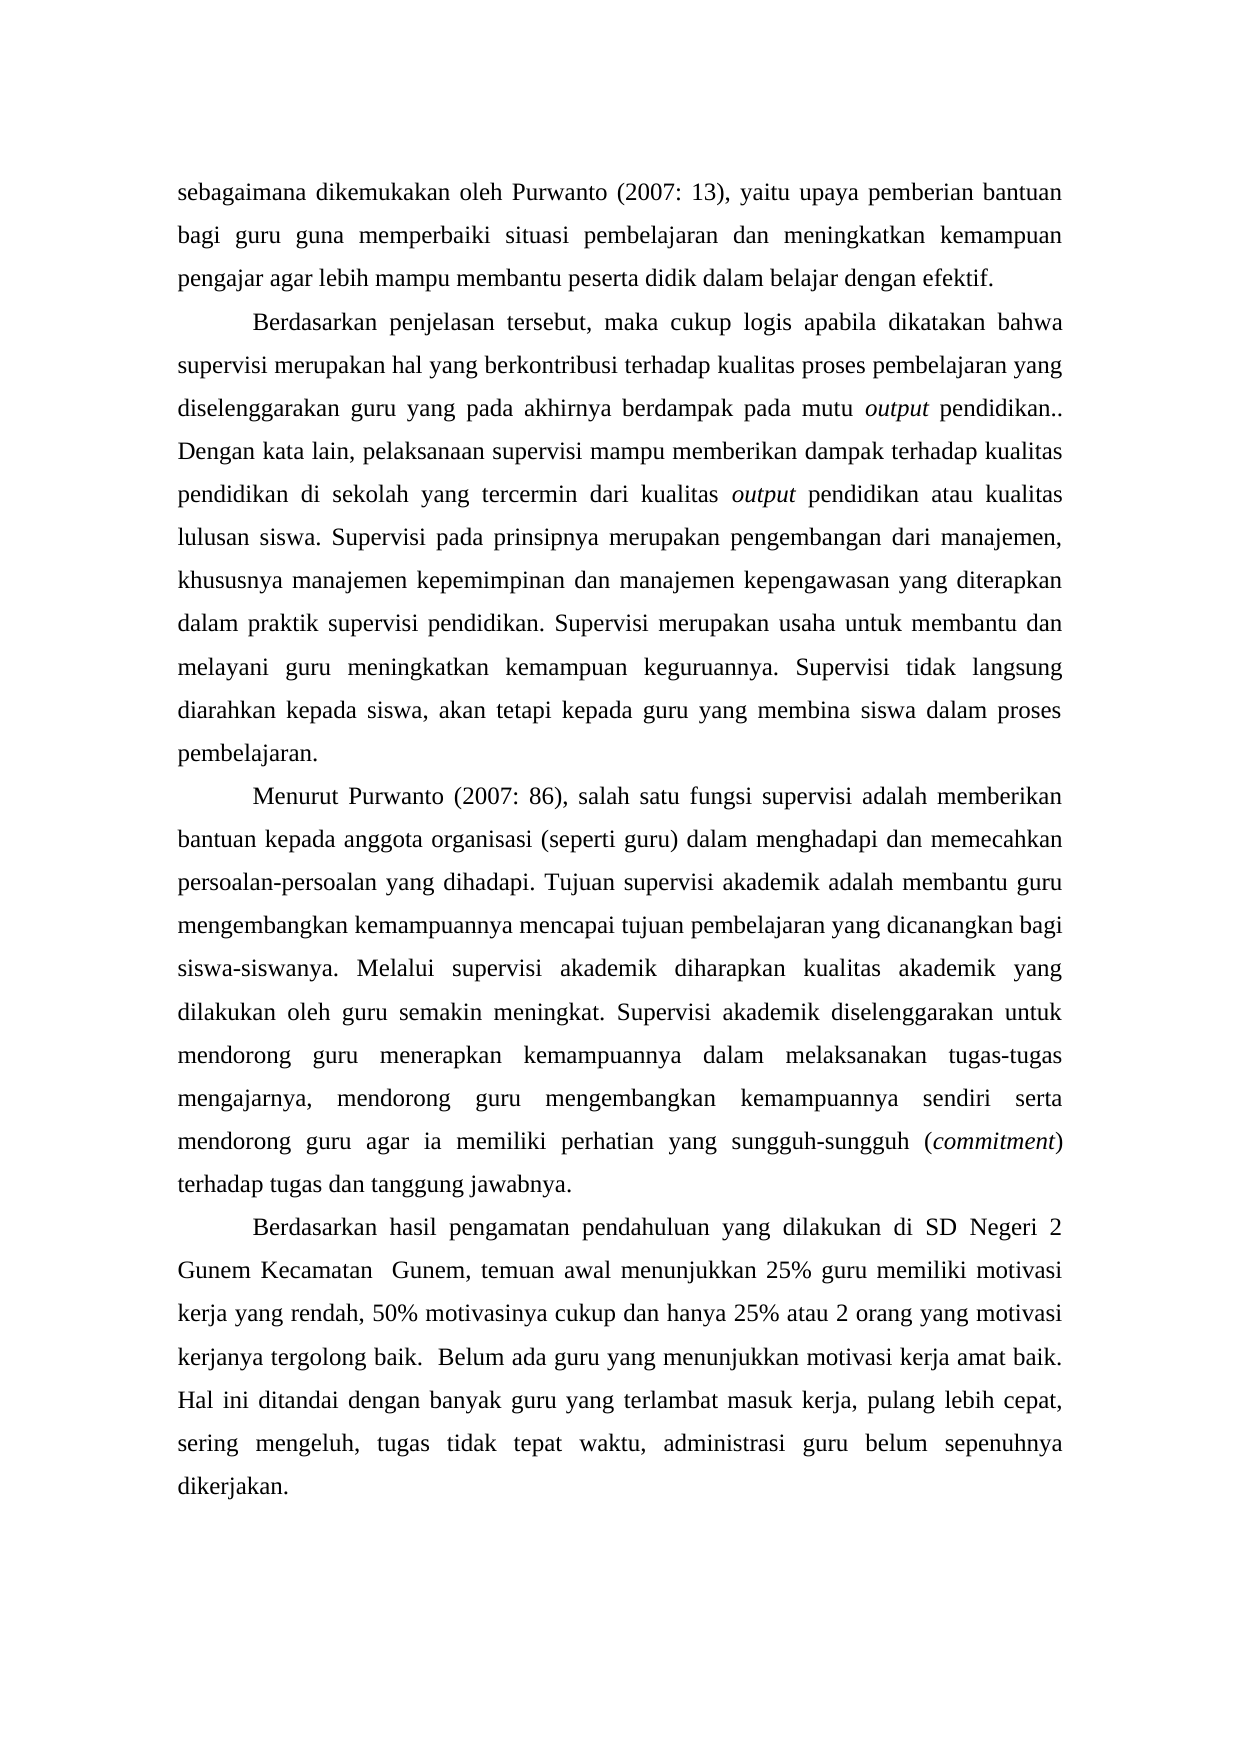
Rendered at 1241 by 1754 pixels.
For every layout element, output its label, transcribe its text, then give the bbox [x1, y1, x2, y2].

text Berdasarkan penjelasan tersebut, maka cukup logis apabila dikatakan bahwa supervisi merupakan hal yang berkontribusi terhadap kualitas proses pembelajaran yang diselenggarakan guru yang pada akhirnya berdampak pada mutu output pendidikan.. Dengan kata lain, pelaksanaan supervisi mampu memberikan dampak terhadap kualitas pendidikan di sekolah yang tercermin dari kualitas output pendidikan atau kualitas lulusan siswa. Supervisi pada prinsipnya merupakan pengembangan dari manajemen, khususnya manajemen kepemimpinan dan manajemen kepengawasan yang diterapkan dalam praktik supervisi pendidikan. Supervisi merupakan usaha untuk membantu dan melayani guru meningkatkan kemampuan keguruannya. Supervisi tidak langsung diarahkan kepada siswa, akan tetapi kepada guru yang membina siswa dalam proses pembelajaran. [177, 307, 1063, 767]
text Menurut Purwanto (2007: 86), salah satu fungsi supervisi adalah memberikan bantuan kepada anggota organisasi (seperti guru) dalam menghadapi dan memecahkan persoalan-persoalan yang dihadapi. Tujuan supervisi akademik adalah membantu guru mengembangkan kemampuannya mencapai tujuan pembelajaran yang dicanangkan bagi siswa-siswanya. Melalui supervisi akademik diharapkan kualitas akademik yang dilakukan oleh guru semakin meningkat. Supervisi akademik diselenggarakan untuk mendorong guru menerapkan kemampuannya dalam melaksanakan tugas-tugas mengajarnya, mendorong guru mengembangkan kemampuannya sendiri serta mendorong guru agar ia memiliki perhatian yang sungguh-sungguh (commitment) terhadap tugas dan tanggung jawabnya. [177, 781, 1063, 1198]
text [177, 177, 1063, 292]
text Berdasarkan hasil pengamatan pendahuluan yang dilakukan di SD Negeri 2 Gunem Kecamatan Gunem, temuan awal menunjukkan 25% guru memiliki motivasi kerja yang rendah, 50% motivasinya cukup dan hanya 25% atau 2 orang yang motivasi kerjanya tergolong baik. Belum ada guru yang menunjukkan motivasi kerja amat baik. Hal ini ditandai dengan banyak guru yang terlambat masuk kerja, pulang lebih cepat, sering mengeluh, tugas tidak tepat waktu, administrasi guru belum sepenuhnya dikerjakan. [177, 1212, 1063, 1500]
